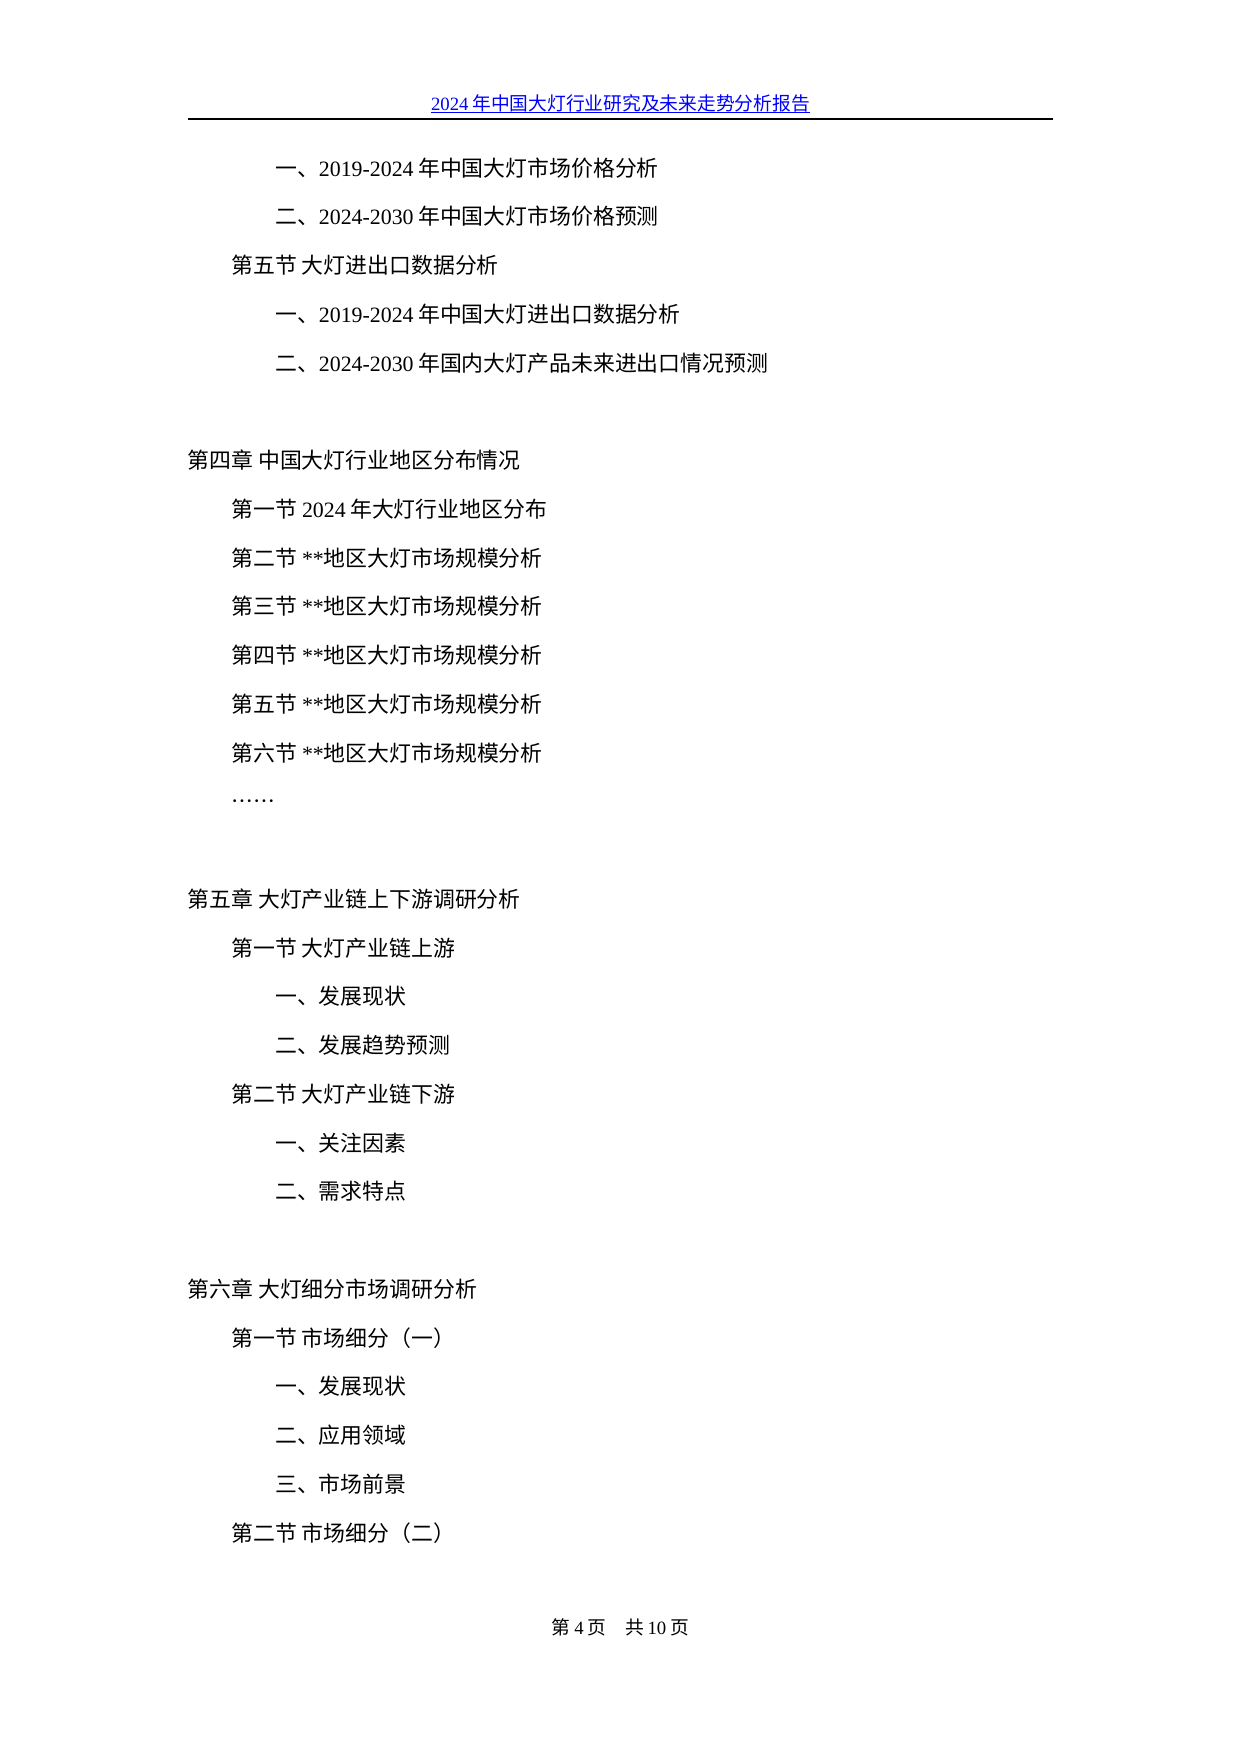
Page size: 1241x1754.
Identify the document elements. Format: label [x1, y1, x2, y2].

text [187, 150, 1053, 1548]
